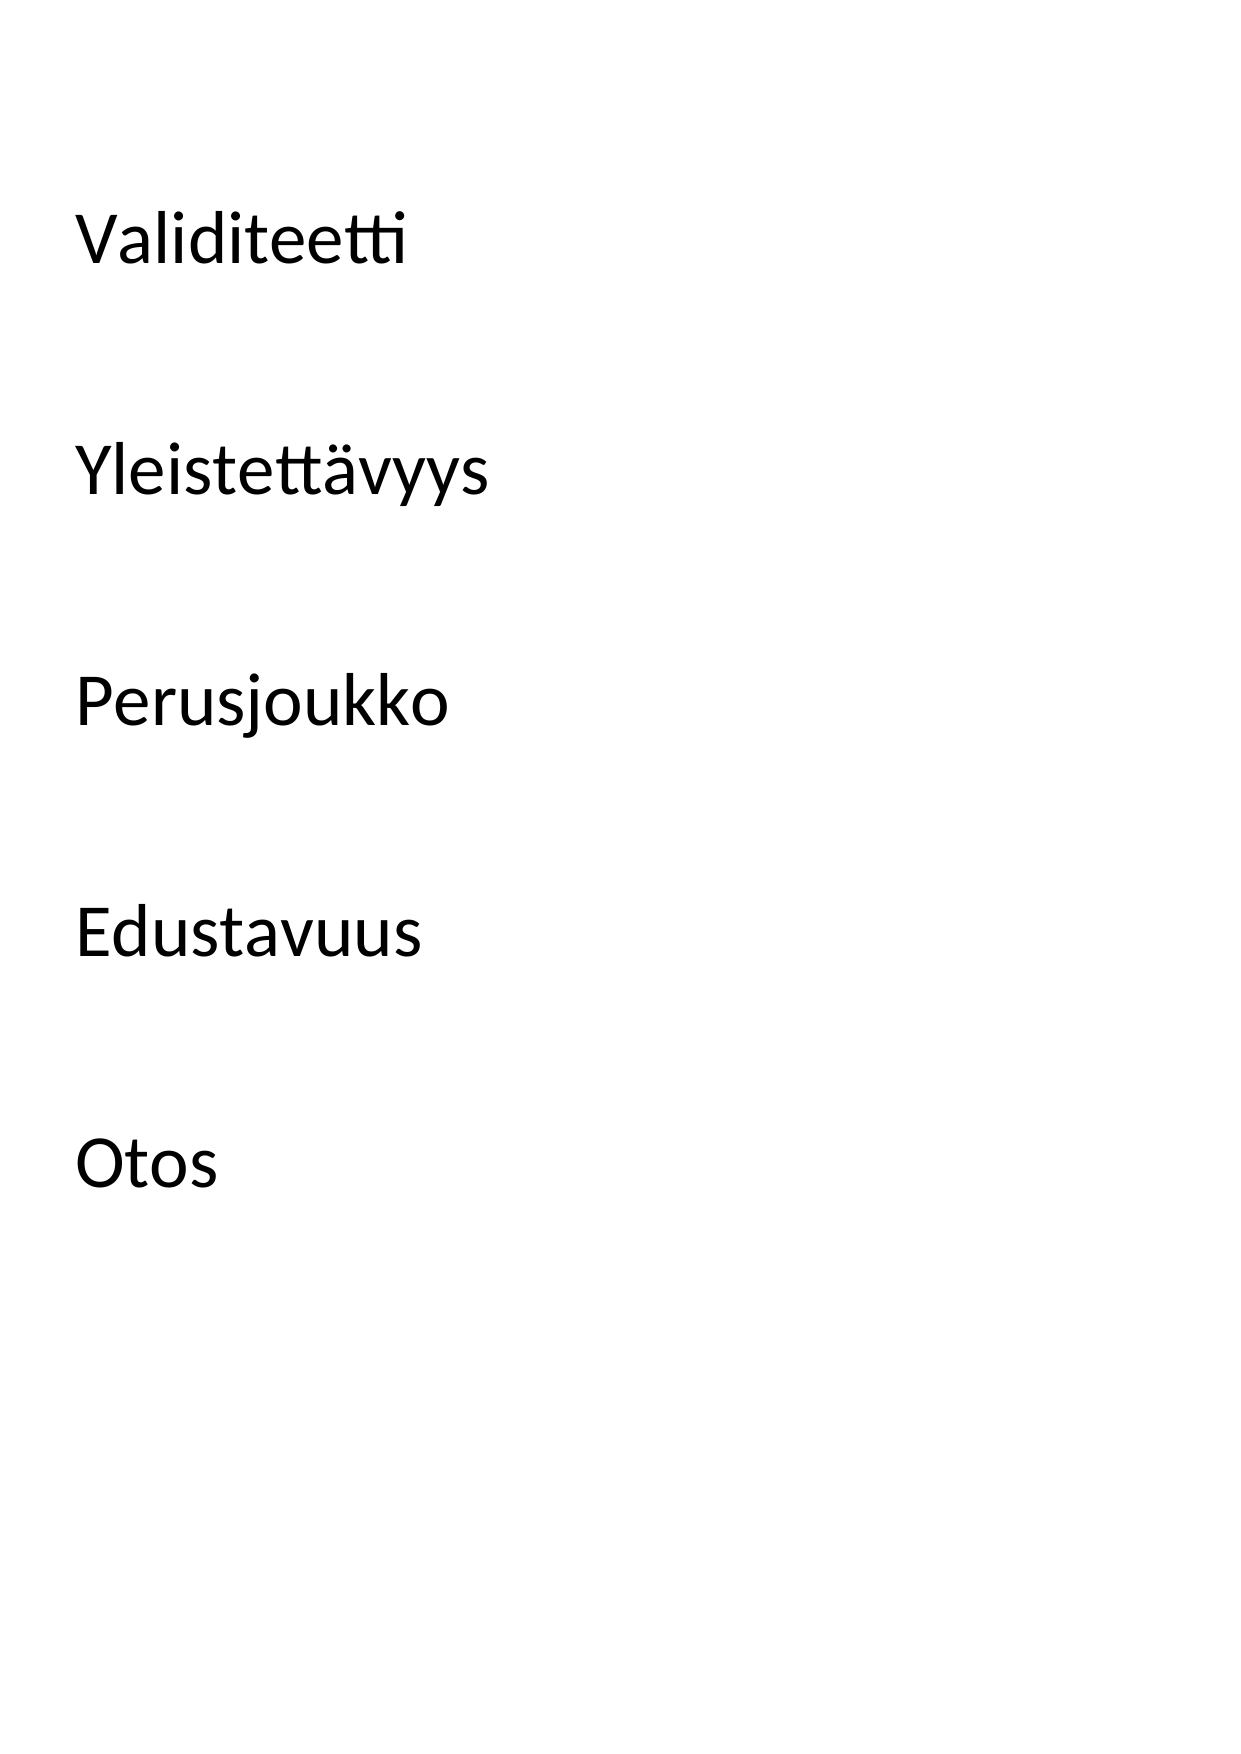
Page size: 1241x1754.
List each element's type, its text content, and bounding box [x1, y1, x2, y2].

text Validiteetti [75, 191, 1165, 282]
text Yleistettävyys [75, 422, 1165, 513]
text Edustavuus [75, 884, 1165, 975]
text Perusjoukko [75, 653, 1165, 744]
text Otos [75, 1115, 1165, 1206]
